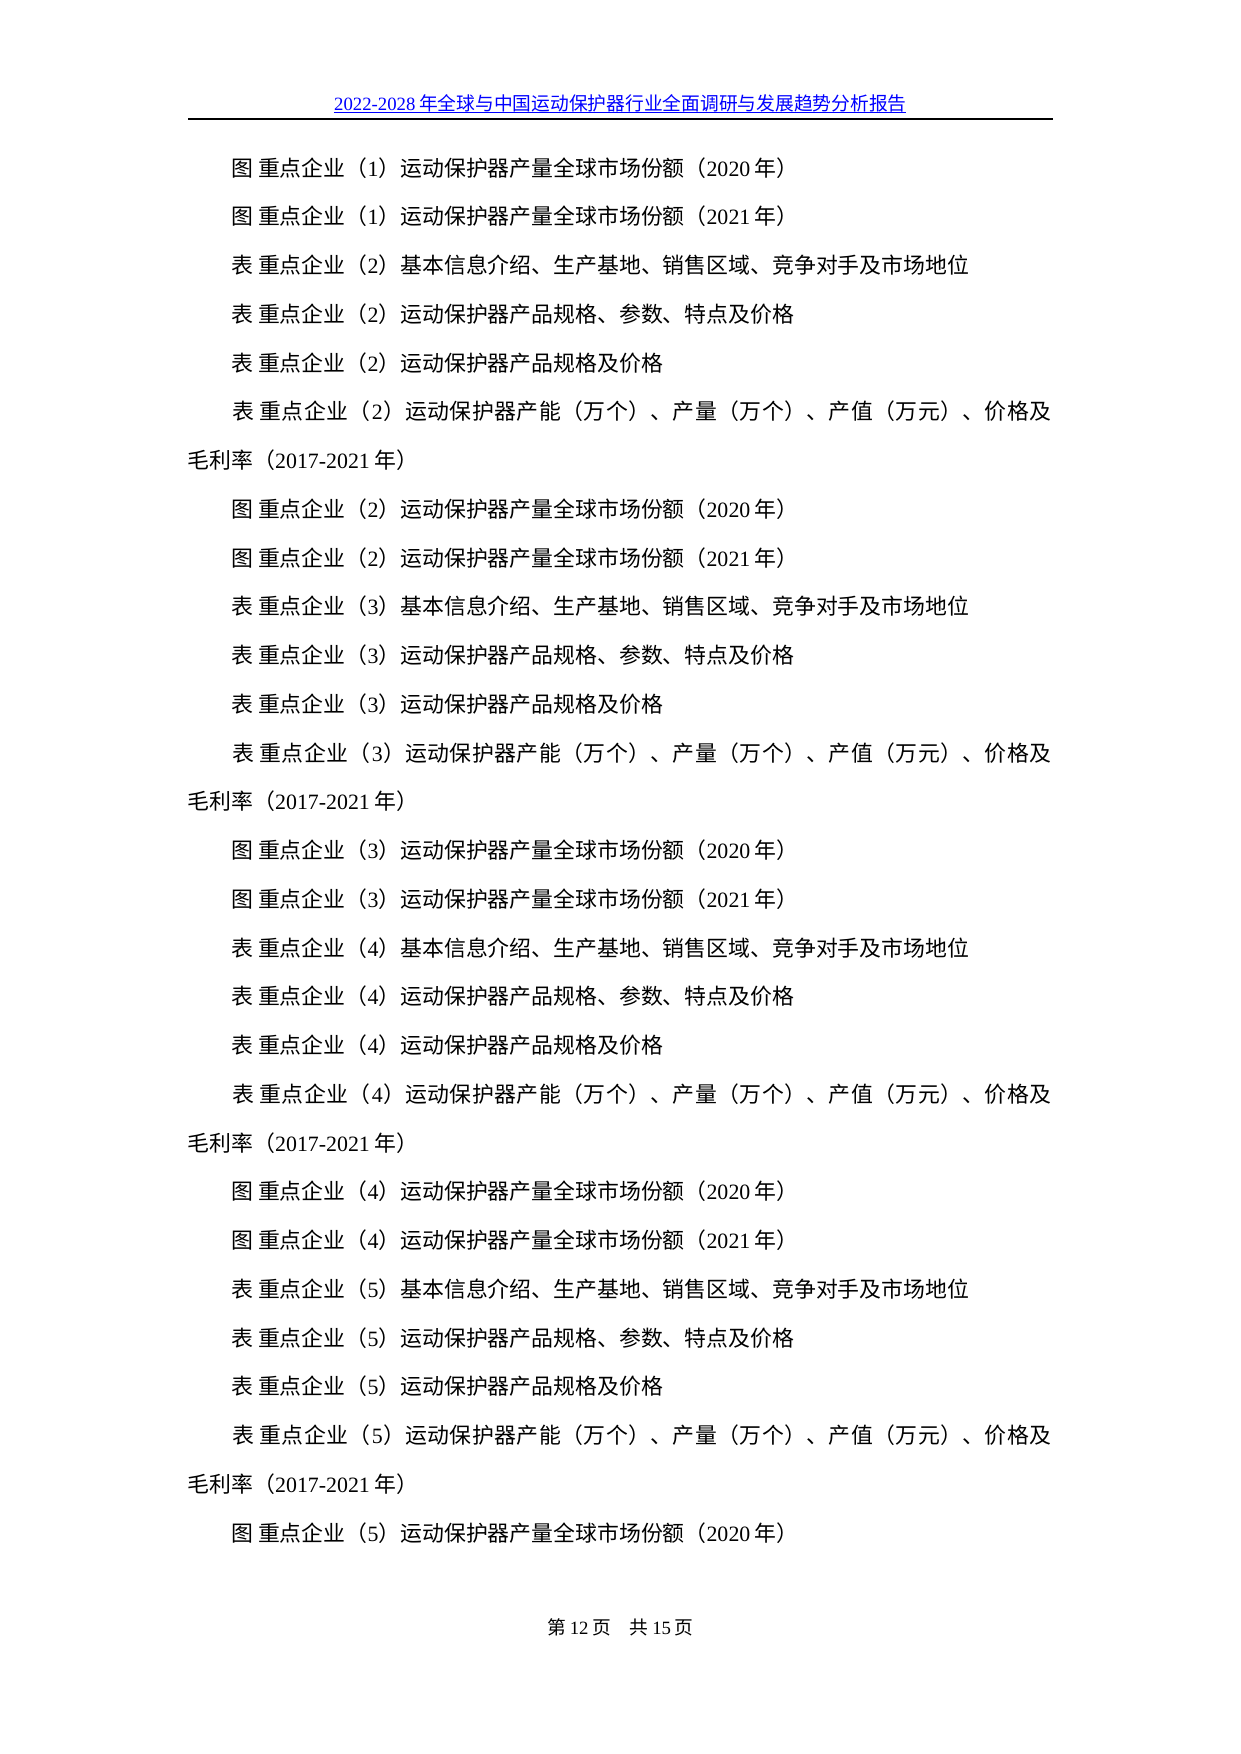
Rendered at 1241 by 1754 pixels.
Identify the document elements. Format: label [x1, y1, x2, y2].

text [187, 150, 1053, 1548]
